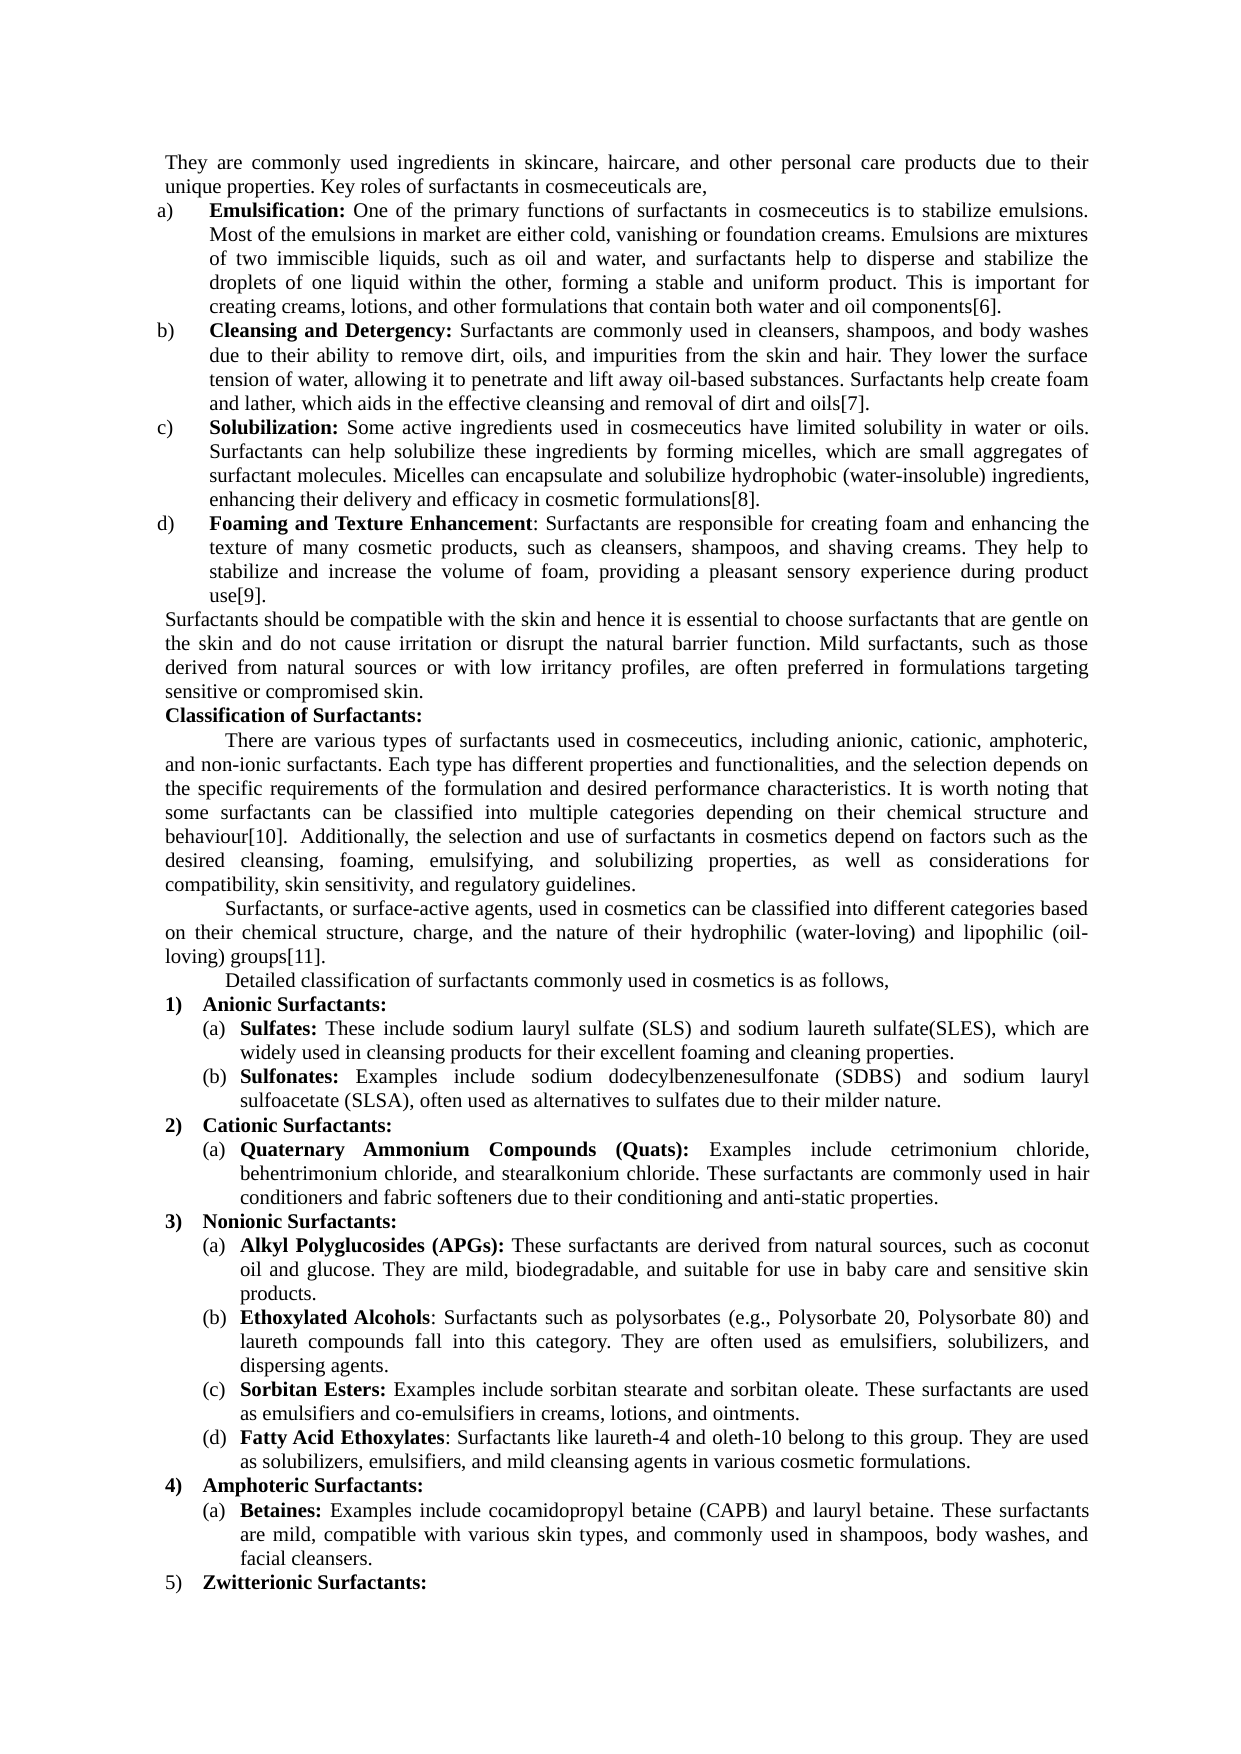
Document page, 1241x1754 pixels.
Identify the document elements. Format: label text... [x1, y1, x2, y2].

list Ethoxylated Alcohols: Surfactants such as polysorbates (e.g., Polysorbate 20, Polysorbate 80) and laureth compounds fall into this category. They are often used as emulsifiers, solubilizers, and dispersing agents. [202, 1305, 1090, 1377]
list Sulfonates: Examples include sodium dodecylbenzenesulfonate (SDBS) and sodium lauryl sulfoacetate (SLSA), often used as alternatives to sulfates due to their milder nature. [202, 1064, 1090, 1112]
list Foaming and Texture Enhancement: Surfactants are responsible for creating foam and enhancing the texture of many cosmetic products, such as cleansers, shampoos, and shaving creams. They help to stabilize and increase the volume of foam, providing a pleasant sensory experience during product use[9]. [157, 511, 1090, 607]
list Quaternary Ammonium Compounds (Quats): Examples include cetrimonium chloride, behentrimonium chloride, and stearalkonium chloride. These surfactants are commonly used in hair conditioners and fabric softeners due to their conditioning and anti-static properties. [202, 1137, 1090, 1209]
list Solubilization: Some active ingredients used in cosmeceutics have limited solubility in water or oils. Surfactants can help solubilize these ingredients by forming micelles, which are small aggregates of surfactant molecules. Micelles can encapsulate and solubilize hydrophobic (water-insoluble) ingredients, enhancing their delivery and efficacy in cosmetic formulations[8]. [157, 415, 1090, 511]
list Betaines: Examples include cocamidopropyl betaine (CAPB) and lauryl betaine. These surfactants are mild, compatible with various skin types, and commonly used in shampoos, body washes, and facial cleansers. [202, 1497, 1090, 1570]
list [165, 150, 1090, 198]
list Sorbitan Esters: Examples include sorbitan stearate and sorbitan oleate. These surfactants are used as emulsifiers and co-emulsifiers in creams, lotions, and ointments. [202, 1377, 1090, 1425]
list Nonionic Surfactants: [165, 1209, 1090, 1233]
list Amphoteric Surfactants: [165, 1473, 1090, 1497]
list Surfactants, or surface-active agents, used in cosmetics can be classified into different categories based on their chemical structure, charge, and the nature of their hydrophilic (water-loving) and lipophilic (oil-loving) groups[11]. [165, 896, 1090, 968]
list Anionic Surfactants: [165, 992, 1090, 1016]
list Fatty Acid Ethoxylates: Surfactants like laureth-4 and oleth-10 belong to this group. They are used as solubilizers, emulsifiers, and mild cleansing agents in various cosmetic formulations. [202, 1425, 1090, 1473]
list Classification of Surfactants: [165, 703, 1090, 727]
list Detailed classification of surfactants commonly used in cosmetics is as follows, [165, 968, 1090, 992]
list Emulsification: One of the primary functions of surfactants in cosmeceutics is to stabilize emulsions. Most of the emulsions in market are either cold, vanishing or foundation creams. Emulsions are mixtures of two immiscible liquids, such as oil and water, and surfactants help to disperse and stabilize the droplets of one liquid within the other, forming a stable and uniform product. This is important for creating creams, lotions, and other formulations that contain both water and oil components[6]. [157, 198, 1090, 318]
list Alkyl Polyglucosides (APGs): These surfactants are derived from natural sources, such as coconut oil and glucose. They are mild, biodegradable, and suitable for use in baby care and sensitive skin products. [202, 1233, 1090, 1305]
list There are various types of surfactants used in cosmeceutics, including anionic, cationic, amphoteric, and non-ionic surfactants. Each type has different properties and functionalities, and the selection depends on the specific requirements of the formulation and desired performance characteristics. It is worth noting that some surfactants can be classified into multiple categories depending on their chemical structure and behaviour[10]. Additionally, the selection and use of surfactants in cosmetics depend on factors such as the desired cleansing, foaming, emulsifying, and solubilizing properties, as well as considerations for compatibility, skin sensitivity, and regulatory guidelines. [165, 727, 1090, 896]
list Cationic Surfactants: [165, 1112, 1090, 1137]
list Cleansing and Detergency: Surfactants are commonly used in cleansers, shampoos, and body washes due to their ability to remove dirt, oils, and impurities from the skin and hair. They lower the surface tension of water, allowing it to penetrate and lift away oil-based substances. Surfactants help create foam and lather, which aids in the effective cleansing and removal of dirt and oils[7]. [157, 318, 1090, 415]
list Zwitterionic Surfactants: [165, 1570, 1090, 1594]
list Sulfates: These include sodium lauryl sulfate (SLS) and sodium laureth sulfate(SLES), which are widely used in cleansing products for their excellent foaming and cleaning properties. [202, 1016, 1090, 1064]
list Surfactants should be compatible with the skin and hence it is essential to choose surfactants that are gentle on the skin and do not cause irritation or disrupt the natural barrier function. Mild surfactants, such as those derived from natural sources or with low irritancy profiles, are often preferred in formulations targeting sensitive or compromised skin. [165, 607, 1090, 703]
